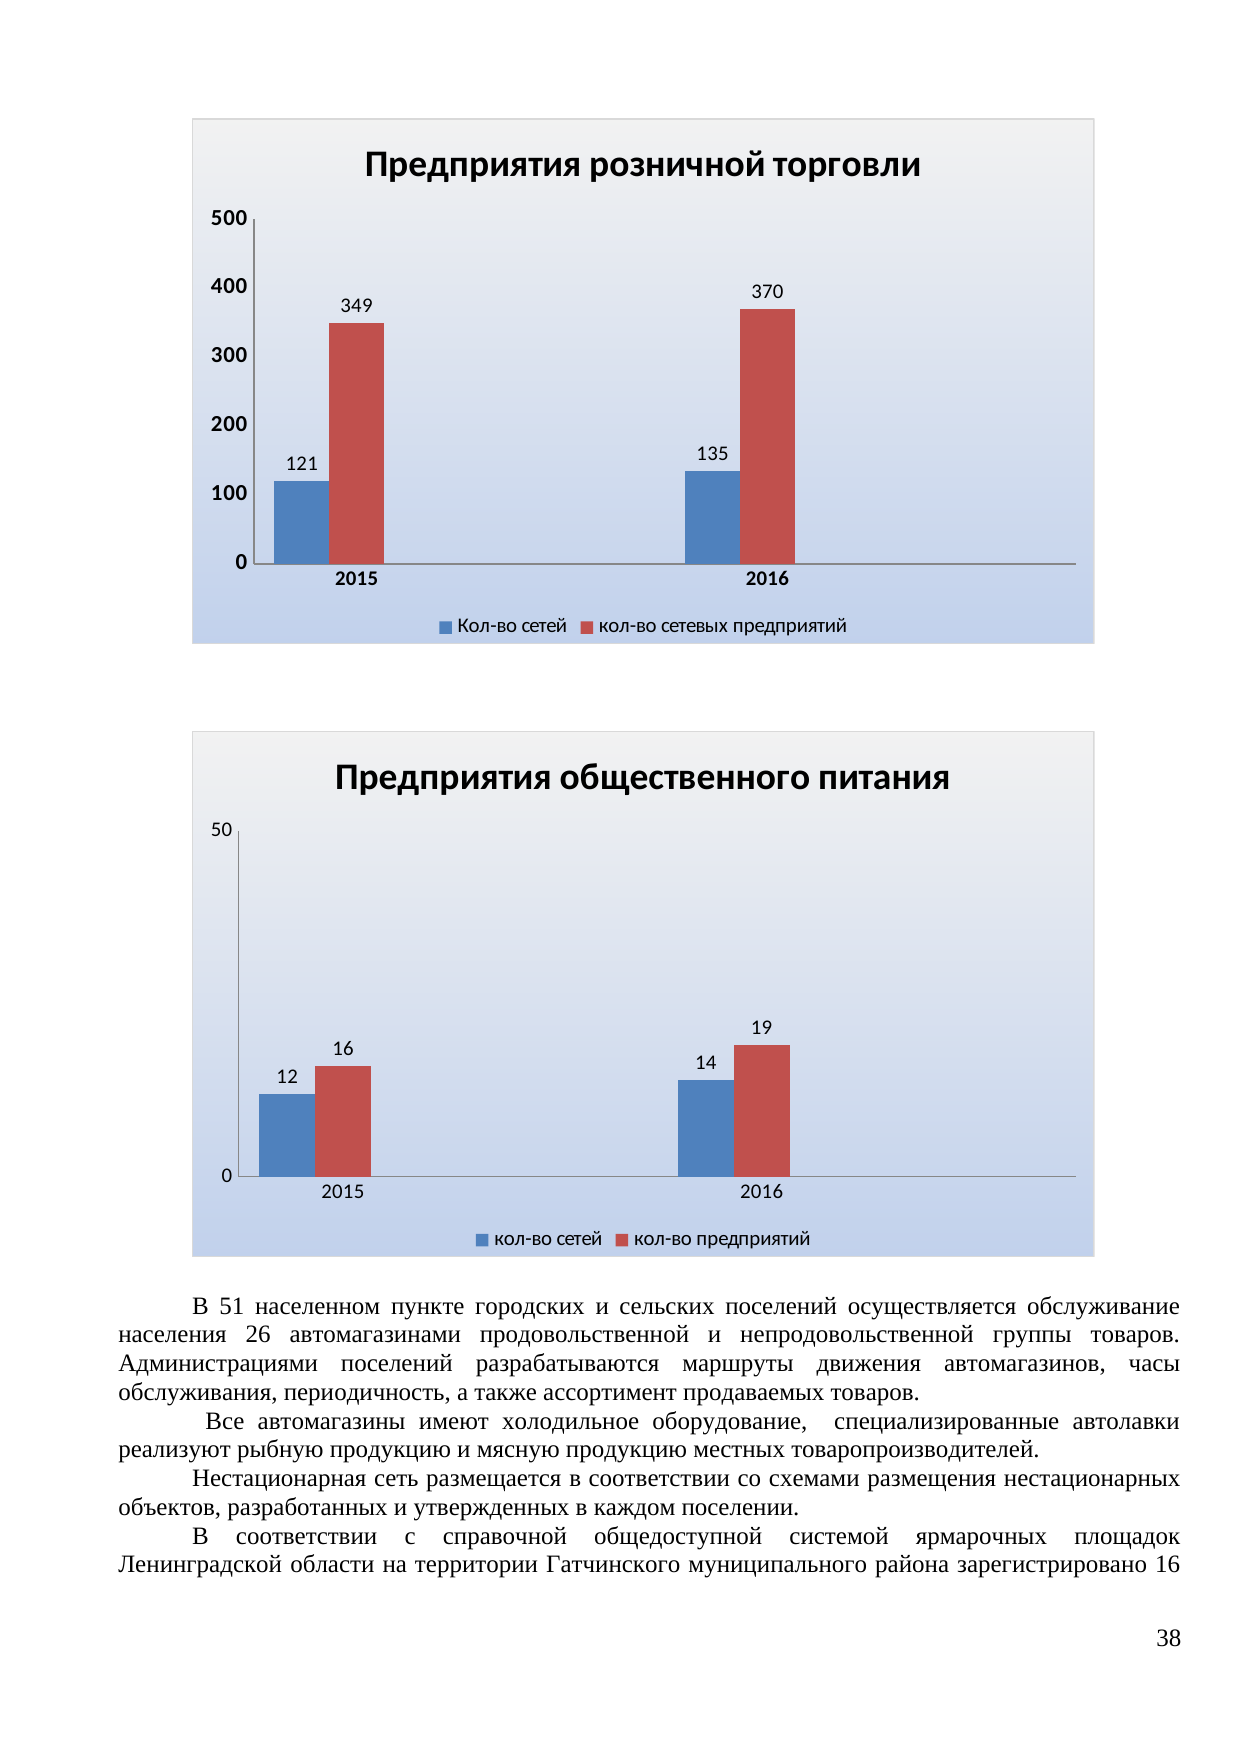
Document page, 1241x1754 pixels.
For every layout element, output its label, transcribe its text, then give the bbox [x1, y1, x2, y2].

text В 51 населенном пункте городских и сельских поселений осуществляется обслуживание населения 26 автомагазинами продовольственной и непродовольственной группы товаров. Администрациями поселений разрабатываются маршруты движения автомагазинов, часы обслуживания, периодичность, а также ассортимент продаваемых товаров. [118, 1291, 1181, 1406]
text Нестационарная сеть размещается в соответствии со схемами размещения нестационарных объектов, разработанных и утвержденных в каждом поселении. [118, 1463, 1181, 1521]
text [118, 1521, 1181, 1578]
text Все автомагазины имеют холодильное оборудование, специализированные автолавки реализуют рыбную продукцию и мясную продукцию местных товаропроизводителей. [118, 1406, 1181, 1463]
